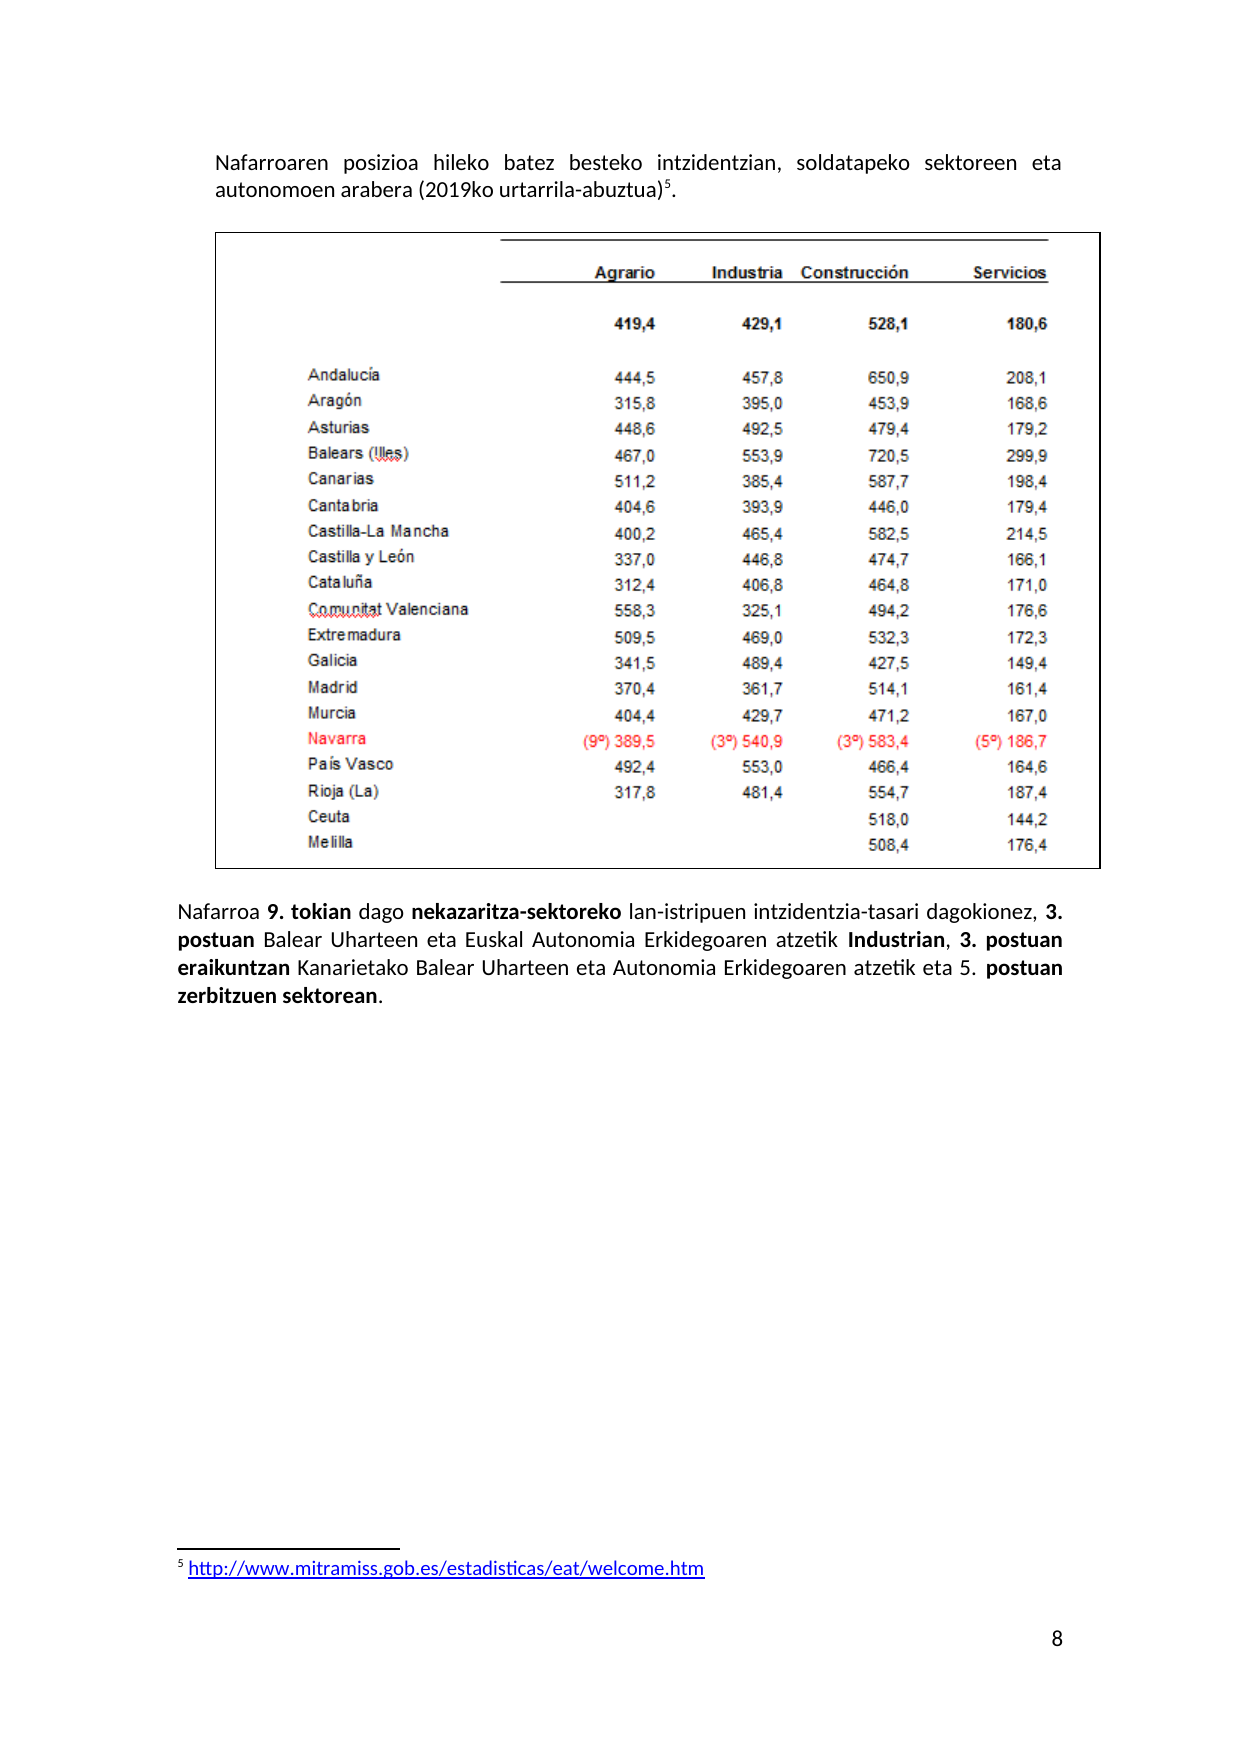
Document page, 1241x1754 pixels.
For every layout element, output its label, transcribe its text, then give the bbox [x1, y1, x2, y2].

list Nafarroaren posizioa hileko batez besteko intzidentzian, soldatapeko sektoreen eta autonomoen arabera (2019ko urtarrila-abuztua). [215, 148, 1063, 204]
picture [216, 233, 1099, 868]
list Nafarroa 9. tokian dago nekazaritza-sektoreko lan-istripuen intzidentzia-tasari dagokionez, 3. postuan Balear Uharteen eta Euskal Autonomia Erkidegoaren atzetik Industrian, 3. postuan eraikuntzan Kanarietako Balear Uharteen eta Autonomia Erkidegoaren atzetik eta 5. postuan zerbitzuen sektorean. [177, 897, 1063, 1009]
